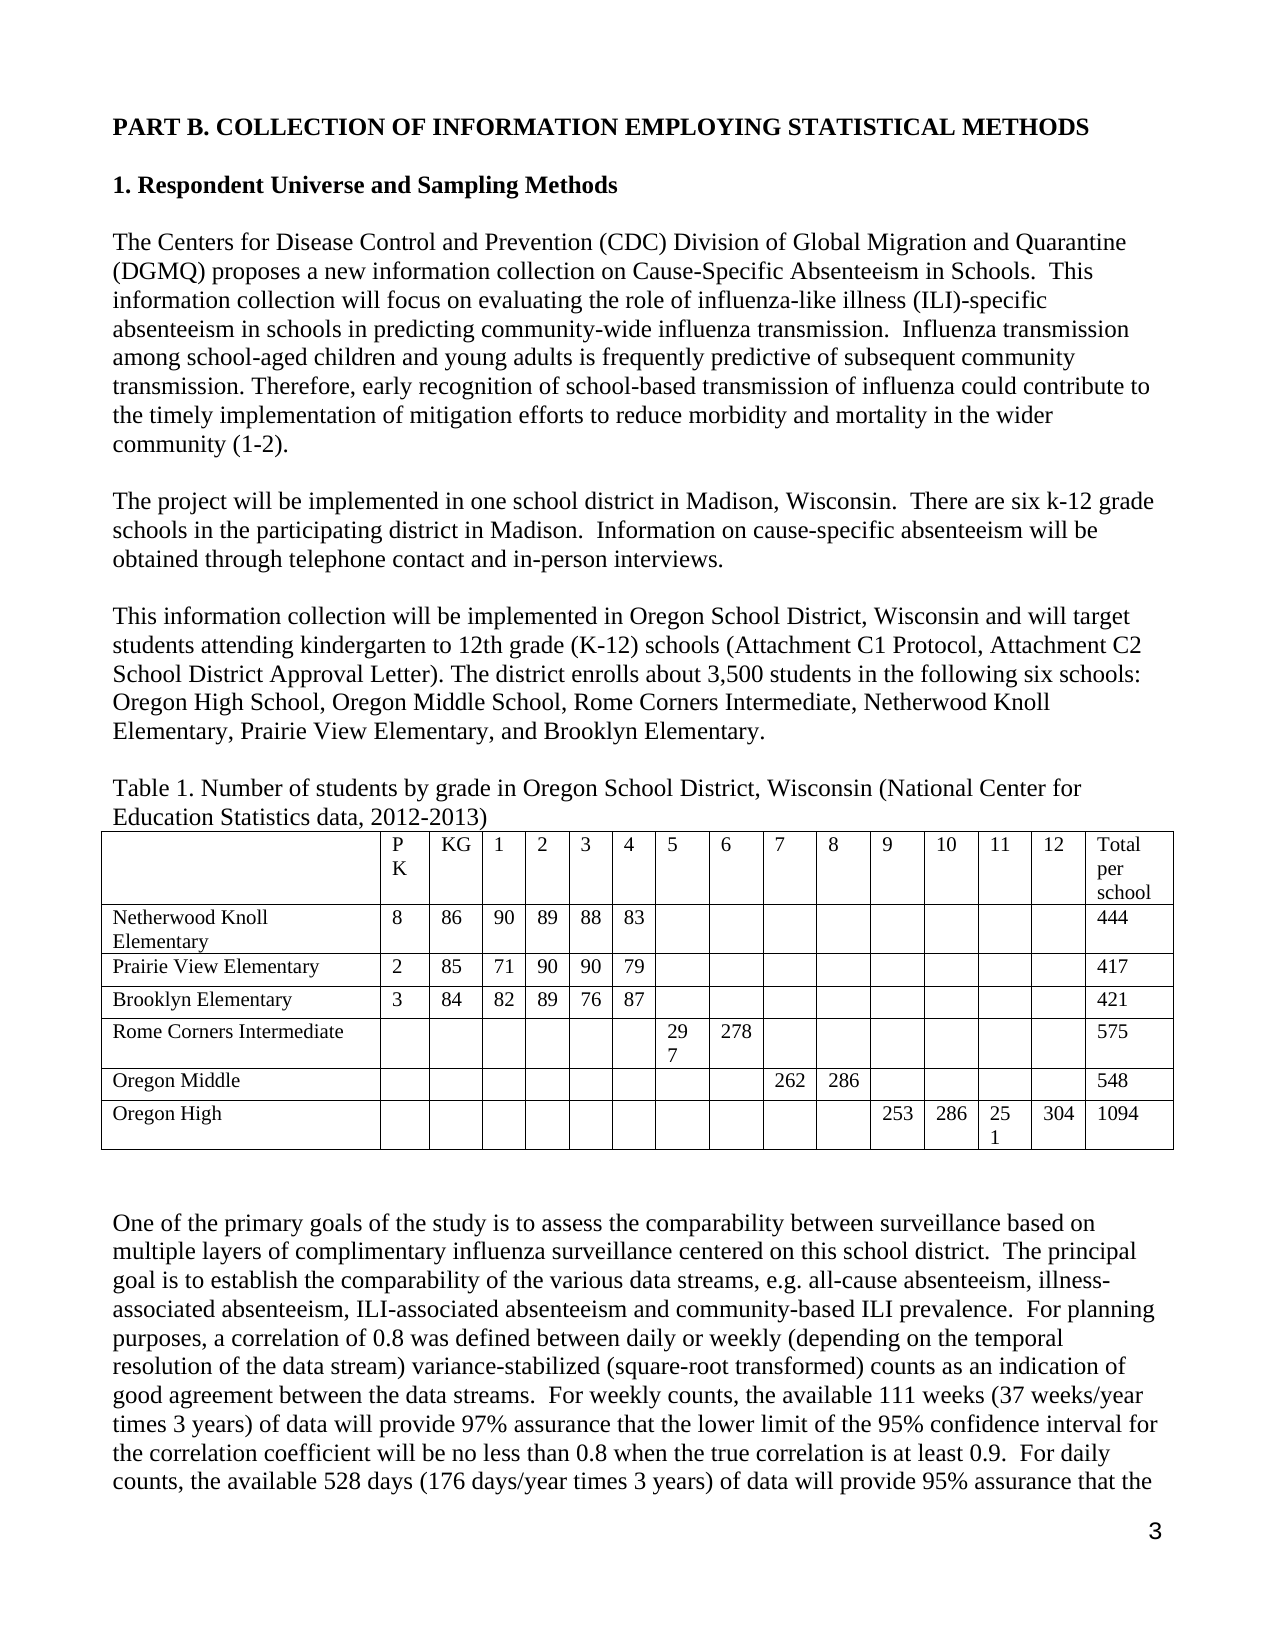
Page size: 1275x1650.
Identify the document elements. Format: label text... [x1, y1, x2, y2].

table_cell [430, 1069, 482, 1100]
text This information collection will be implemented in Oregon School District, Wisconsin and will target students attending kindergarten to 12th grade (K-12) schools (Attachment C1 Protocol, Attachment C2 School District Approval Letter). The district enrolls about 3,500 students in the following six schools: Oregon High School, Oregon Middle School, Rome Corners Intermediate, Netherwood Knoll Elementary, Prairie View Elementary, and Brooklyn Elementary. [112, 601, 1162, 745]
table_cell [710, 954, 763, 986]
table_cell [381, 1019, 429, 1067]
table_cell [871, 1069, 924, 1100]
table_cell 2 [381, 954, 429, 986]
table_cell 278 [710, 1019, 763, 1067]
table_cell [979, 987, 1031, 1018]
table_header 10 [925, 832, 978, 904]
table_header 4 [613, 832, 655, 904]
table_cell [764, 1101, 816, 1149]
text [112, 1208, 1162, 1495]
table_cell [979, 954, 1031, 986]
table_cell [979, 1019, 1031, 1067]
table_cell 90 [483, 905, 525, 953]
table_cell [925, 954, 978, 986]
table_cell [1032, 1069, 1085, 1100]
table_cell [925, 905, 978, 953]
table_cell 76 [570, 987, 612, 1018]
table_cell 8 [381, 905, 429, 953]
table_cell [710, 987, 763, 1018]
table_cell [817, 1101, 870, 1149]
table_cell [1032, 1019, 1085, 1067]
table_header 11 [979, 832, 1031, 904]
table_cell [817, 987, 870, 1018]
table_cell [613, 1069, 655, 1100]
table_cell 417 [1086, 954, 1173, 986]
table_cell 262 [764, 1069, 816, 1100]
table_cell [817, 905, 870, 953]
table_header [102, 832, 380, 904]
table_cell [381, 1069, 429, 1100]
table_cell 286 [925, 1101, 978, 1149]
table_cell 87 [613, 987, 655, 1018]
table_cell [871, 1019, 924, 1067]
table_cell [871, 905, 924, 953]
table_cell 88 [570, 905, 612, 953]
table_cell 89 [526, 905, 569, 953]
table_header 9 [871, 832, 924, 904]
table_header KG [430, 832, 482, 904]
table_cell 71 [483, 954, 525, 986]
table_header 5 [656, 832, 709, 904]
table_cell 421 [1086, 987, 1173, 1018]
table_cell [764, 1019, 816, 1067]
table_cell [764, 905, 816, 953]
text The project will be implemented in one school district in Madison, Wisconsin. There are six k-12 grade schools in the participating district in Madison. Information on cause-specific absenteeism will be obtained through telephone contact and in-person interviews. [112, 486, 1162, 572]
table_cell [925, 987, 978, 1018]
table_cell 3 [381, 987, 429, 1018]
table_cell 89 [526, 987, 569, 1018]
table_cell 297 [656, 1019, 709, 1067]
table_cell Oregon High [102, 1101, 380, 1149]
table_cell [430, 1019, 482, 1067]
table_cell Netherwood Knoll Elementary [102, 905, 380, 953]
table_cell 251 [979, 1101, 1031, 1149]
table_header 3 [570, 832, 612, 904]
table_cell [656, 1069, 709, 1100]
table_header 6 [710, 832, 763, 904]
table_cell [613, 1019, 655, 1067]
text PART B. COLLECTION OF INFORMATION EMPLOYING STATISTICAL METHODS [112, 112, 1162, 141]
table_cell 85 [430, 954, 482, 986]
table_cell [570, 1101, 612, 1149]
table_cell 79 [613, 954, 655, 986]
table_cell 286 [817, 1069, 870, 1100]
table_cell [570, 1019, 612, 1067]
table_cell [925, 1019, 978, 1067]
table_header 7 [764, 832, 816, 904]
table_cell [526, 1101, 569, 1149]
table_cell [817, 954, 870, 986]
table_cell [430, 1101, 482, 1149]
table_cell Oregon Middle [102, 1069, 380, 1100]
table_cell [710, 905, 763, 953]
table_cell [570, 1069, 612, 1100]
table_cell 304 [1032, 1101, 1085, 1149]
table_cell [656, 954, 709, 986]
table_cell Prairie View Elementary [102, 954, 380, 986]
table_cell [979, 905, 1031, 953]
table_cell 82 [483, 987, 525, 1018]
table_cell 548 [1086, 1069, 1173, 1100]
table_cell 86 [430, 905, 482, 953]
table_cell [871, 987, 924, 1018]
table_cell [817, 1019, 870, 1067]
text 1. Respondent Universe and Sampling Methods [112, 170, 1162, 199]
table_cell [483, 1101, 525, 1149]
table_header 1 [483, 832, 525, 904]
table_cell [656, 987, 709, 1018]
table_cell 575 [1086, 1019, 1173, 1067]
table_cell 253 [871, 1101, 924, 1149]
table_cell [613, 1101, 655, 1149]
table_cell 90 [526, 954, 569, 986]
table_header 8 [817, 832, 870, 904]
table_header PK [381, 832, 429, 904]
table_cell [483, 1069, 525, 1100]
table_cell [1032, 905, 1085, 953]
table_header 12 [1032, 832, 1085, 904]
table_cell [1032, 987, 1085, 1018]
table_cell [656, 905, 709, 953]
table_cell 83 [613, 905, 655, 953]
table_cell Rome Corners Intermediate [102, 1019, 380, 1067]
table_cell [483, 1019, 525, 1067]
table_header 2 [526, 832, 569, 904]
text The Centers for Disease Control and Prevention (CDC) Division of Global Migration and Quarantine (DGMQ) proposes a new information collection on Cause-Specific Absenteeism in Schools. This information collection will focus on evaluating the role of influenza-like illness (ILI)-specific absenteeism in schools in predicting community-wide influenza transmission. Influenza transmission among school-aged children and young adults is frequently predictive of subsequent community transmission. Therefore, early recognition of school-based transmission of influenza could contribute to the timely implementation of mitigation efforts to reduce morbidity and mortality in the wider community (1-2). [112, 227, 1162, 457]
text Table 1. Number of students by grade in Oregon School District, Wisconsin (National Center for Education Statistics data, 2012-2013) [112, 773, 1162, 831]
table_cell 444 [1086, 905, 1173, 953]
table_cell [710, 1069, 763, 1100]
table_cell [526, 1019, 569, 1067]
table_cell [710, 1101, 763, 1149]
table_header Total per school [1086, 832, 1173, 904]
table_cell [764, 987, 816, 1018]
table_cell 90 [570, 954, 612, 986]
table_cell 84 [430, 987, 482, 1018]
table_cell [925, 1069, 978, 1100]
table_cell [381, 1101, 429, 1149]
table_cell [656, 1101, 709, 1149]
table_cell 1094 [1086, 1101, 1173, 1149]
table_cell [871, 954, 924, 986]
table_cell [1032, 954, 1085, 986]
table_cell Brooklyn Elementary [102, 987, 380, 1018]
table_cell [764, 954, 816, 986]
table_cell [979, 1069, 1031, 1100]
table_cell [526, 1069, 569, 1100]
